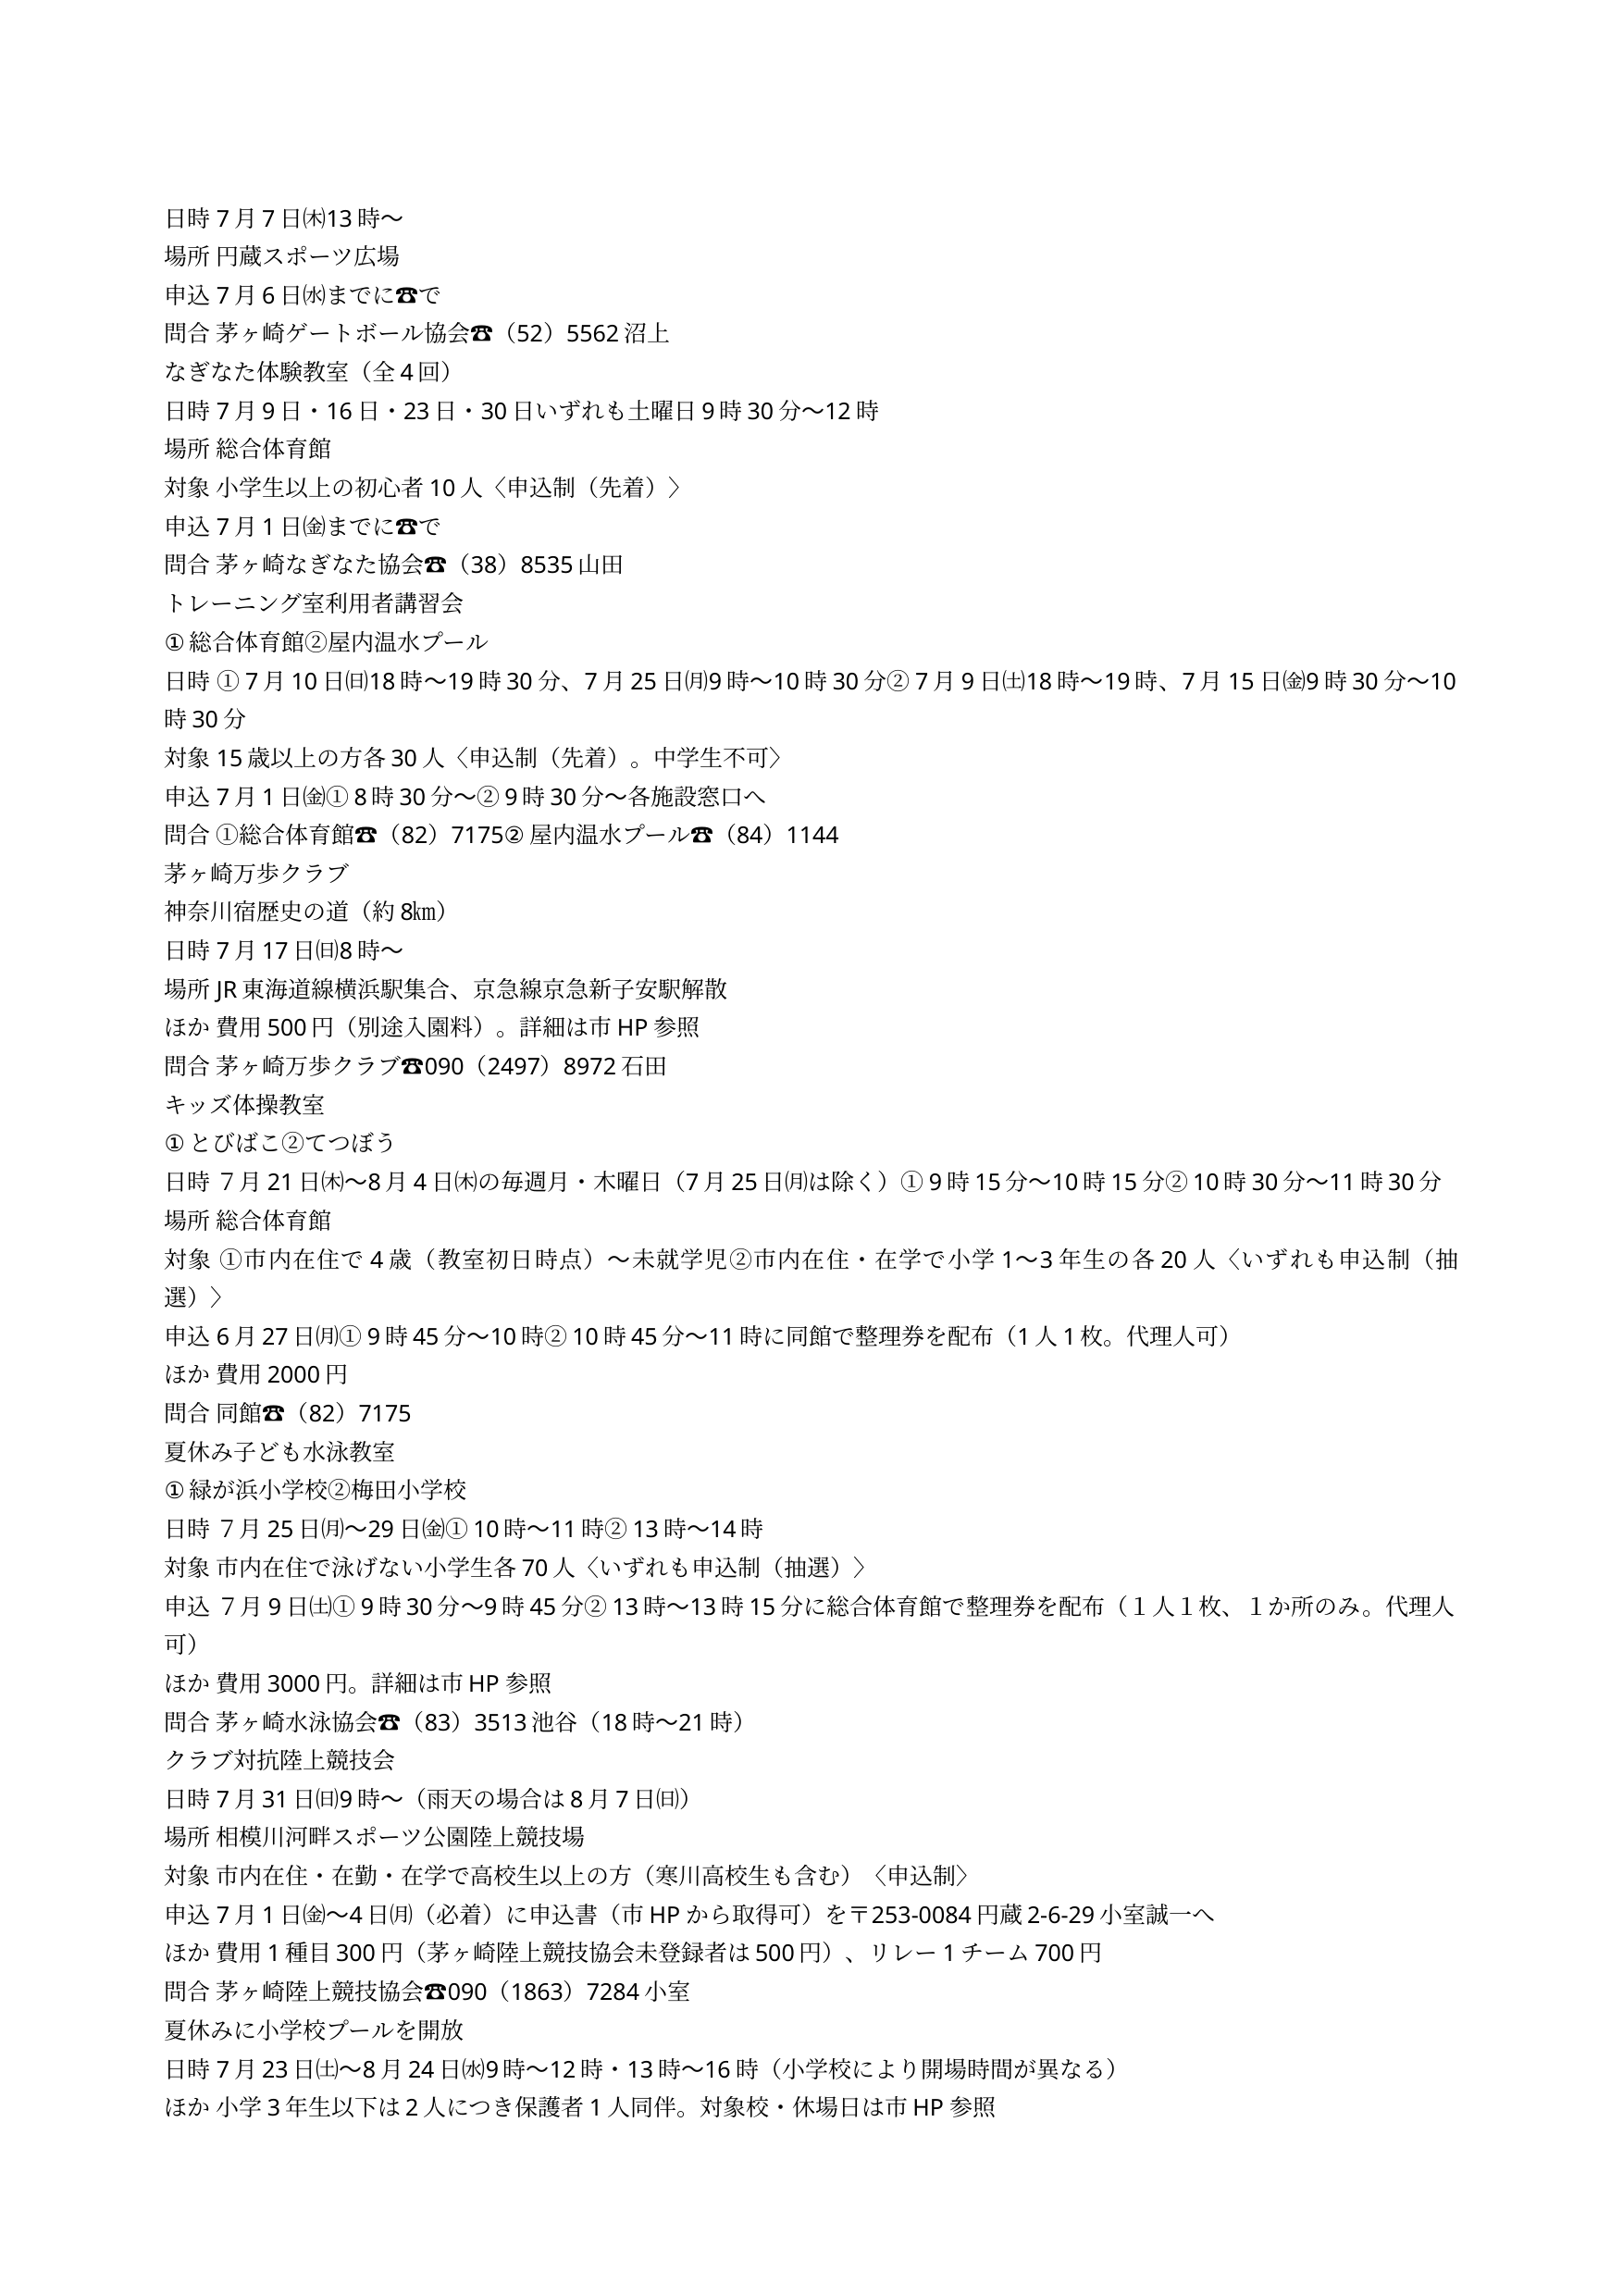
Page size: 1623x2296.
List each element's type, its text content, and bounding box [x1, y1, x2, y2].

text 茅ヶ崎万歩クラブ [164, 853, 1459, 891]
text 申込 7月1日㈮までに☎で [164, 506, 1459, 544]
text 問合 茅ヶ崎水泳協会☎（83）3513池谷（18時～21時） [164, 1701, 1459, 1740]
text なぎなた体験教室（全4回） [164, 352, 1459, 391]
text 日時 ①7月10日㈰18時～19時30分、7月25日㈪9時～10時30分②7月9日㈯18時～19時、7月15日㈮9時30分～10時30分 [164, 660, 1459, 738]
text 場所 総合体育館 [164, 428, 1459, 467]
text 問合 同館☎（82）7175 [164, 1393, 1459, 1432]
text クラブ対抗陸上競技会 [164, 1740, 1459, 1779]
text 申込 7月1日㈮～4日㈪（必着）に申込書（市HP から取得可）を〒253-0084円蔵2-6-29小室誠一へ [164, 1894, 1459, 1932]
text 場所 円蔵スポーツ広場 [164, 236, 1459, 275]
text 問合 茅ヶ崎ゲートボール協会☎（52）5562沼上 [164, 313, 1459, 352]
text 日時 ７月21日㈭～8月4日㈭の毎週月・木曜日（7月25日㈪は除く）①9時15分～10時15分②10時30分～11時30分 [164, 1161, 1459, 1200]
text 申込 7月1日㈮①8時30分～②9時30分～各施設窓口へ [164, 776, 1459, 814]
text 問合 茅ヶ崎陸上競技協会☎090（1863）7284小室 [164, 1971, 1459, 2010]
text 対象 市内在住で泳げない小学生各70人〈いずれも申込制（抽選）〉 [164, 1547, 1459, 1585]
text ①総合体育館②屋内温水プール [164, 622, 1459, 660]
text 夏休みに小学校プールを開放 [164, 2010, 1459, 2048]
text 夏休み子ども水泳教室 [164, 1432, 1459, 1470]
text 問合 ①総合体育館☎（82）7175②屋内温水プール☎（84）1144 [164, 814, 1459, 853]
text ほか 費用1種目300円（茅ヶ崎陸上競技協会未登録者は500円）、リレー1チーム700円 [164, 1932, 1459, 1971]
text 問合 茅ヶ崎なぎなた協会☎（38）8535山田 [164, 544, 1459, 583]
text 日時 7月23日㈯～8月24日㈬9時～12時・13時～16時（小学校により開場時間が異なる） [164, 2048, 1459, 2087]
text 問合 茅ヶ崎万歩クラブ☎090（2497）8972石田 [164, 1046, 1459, 1085]
text ①とびばこ②てつぼう [164, 1123, 1459, 1161]
text 日時 7月9日・16日・23日・30日いずれも土曜日9時30分～12時 [164, 391, 1459, 428]
text 対象 市内在住・在勤・在学で高校生以上の方（寒川高校生も含む）〈申込制〉 [164, 1855, 1459, 1894]
text 神奈川宿歴史の道（約8㎞） [164, 891, 1459, 930]
text ほか 費用500円（別途入園料）。詳細は市HP 参照 [164, 1007, 1459, 1046]
text 場所 JR東海道線横浜駅集合、京急線京急新子安駅解散 [164, 969, 1459, 1007]
text 日時 7月31日㈰9時～（雨天の場合は8月7日㈰） [164, 1779, 1459, 1817]
text 申込 6月27日㈪①9時45分～10時②10時45分～11時に同館で整理券を配布（1人1枚。代理人可） [164, 1316, 1459, 1354]
text 日時 7月7日㈭13時～ [164, 197, 1459, 236]
text キッズ体操教室 [164, 1085, 1459, 1123]
text 場所 相模川河畔スポーツ公園陸上競技場 [164, 1817, 1459, 1855]
text 対象 15歳以上の方各30人〈申込制（先着）。中学生不可〉 [164, 738, 1459, 776]
text 申込 7月6日㈬までに☎で [164, 275, 1459, 313]
text ほか 小学3年生以下は2人につき保護者1人同伴。対象校・休場日は市HP 参照 [164, 2087, 1459, 2126]
text 日時 ７月25日㈪～29日㈮①10時～11時②13時～14時 [164, 1508, 1459, 1547]
text トレーニング室利用者講習会 [164, 583, 1459, 622]
text ①緑が浜小学校②梅田小学校 [164, 1470, 1459, 1508]
text ほか 費用3000円。詳細は市HP 参照 [164, 1663, 1459, 1701]
text ほか 費用2000円 [164, 1354, 1459, 1393]
text 申込 ７月9日㈯①9時30分～9時45分②13時～13時15分に総合体育館で整理券を配布（１人１枚、１か所のみ。代理人可） [164, 1585, 1459, 1663]
text 対象 ①市内在住で4歳（教室初日時点）～未就学児②市内在住・在学で小学1～3年生の各20人〈いずれも申込制（抽選）〉 [164, 1238, 1459, 1316]
text 対象 小学生以上の初心者10人〈申込制（先着）〉 [164, 467, 1459, 506]
text 場所 総合体育館 [164, 1200, 1459, 1238]
text 日時 7月17日㈰8時～ [164, 930, 1459, 969]
